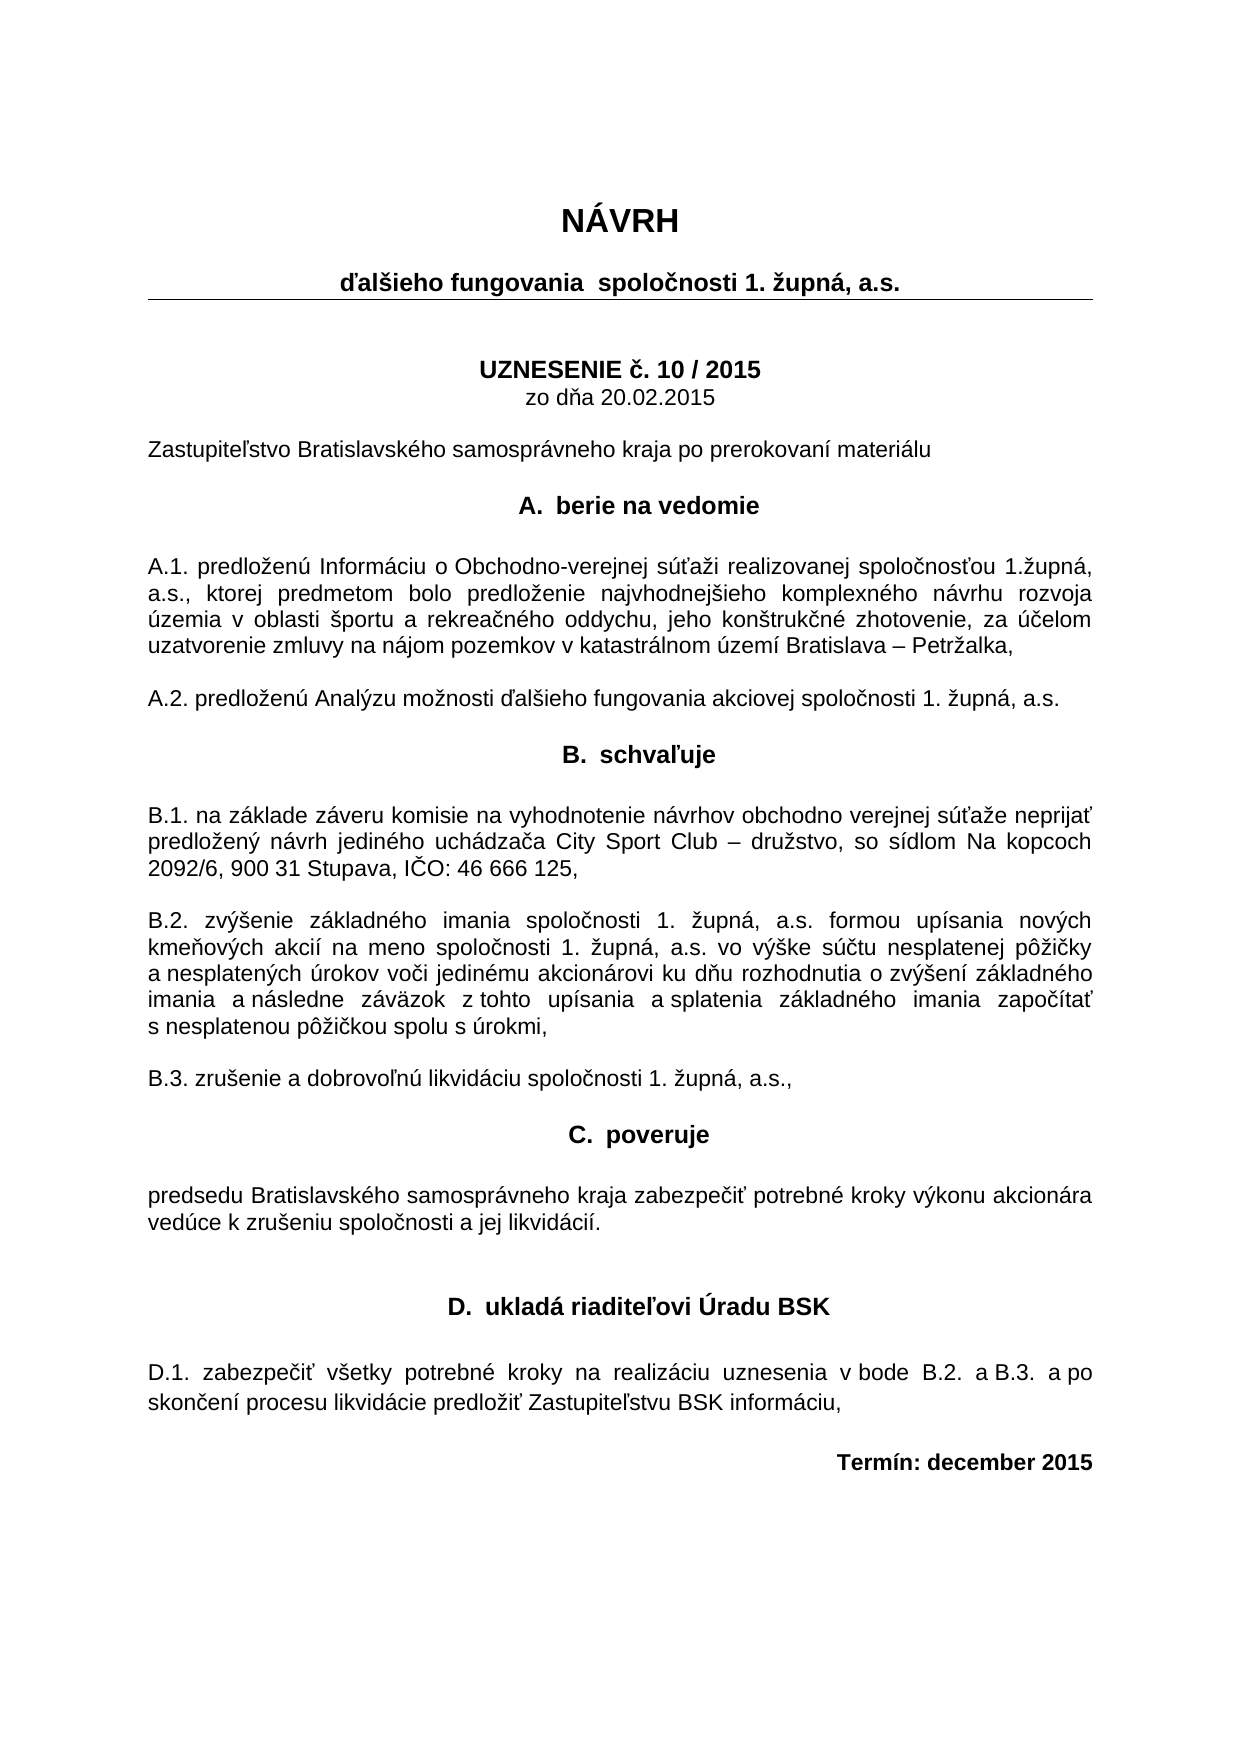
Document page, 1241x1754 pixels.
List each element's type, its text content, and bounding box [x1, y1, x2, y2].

text A.1. predloženú Informáciu o Obchodno-verejnej súťaži realizovanej spoločnosťou 1.župná, a.s., ktorej predmetom bolo predloženie najvhodnejšieho komplexného návrhu rozvoja územia v oblasti športu a rekreačného oddychu, jeho konštrukčné zhotovenie, za účelom uzatvorenie zmluvy na nájom pozemkov v katastrálnom území Bratislava – Petržalka, [148, 553, 1093, 658]
text UZNESENIE č. 10 / 2015 [148, 355, 1093, 383]
text NÁVRH [148, 201, 1093, 239]
list berie na vedomie [185, 491, 1093, 520]
list ukladá riaditeľovi Úradu BSK [185, 1292, 1093, 1321]
text predsedu Bratislavského samosprávneho kraja zabezpečiť potrebné kroky výkonu akcionára vedúce k zrušeniu spoločnosti a jej likvidácií. [148, 1182, 1093, 1235]
text B.1. na základe záveru komisie na vyhodnotenie návrhov obchodno verejnej súťaže neprijať predložený návrh jediného uchádzača City Sport Club – družstvo, so sídlom Na kopcoch 2092/6, 900 31 Stupava, IČO: 46 666 125, [148, 802, 1093, 881]
text B.3. zrušenie a dobrovoľnú likvidáciu spoločnosti 1. župná, a.s., [148, 1065, 1093, 1092]
list schvaľuje [185, 740, 1093, 769]
text Zastupiteľstvo Bratislavského samosprávneho kraja po prerokovaní materiálu [148, 436, 1093, 463]
list poveruje [185, 1120, 1093, 1149]
text ďalšieho fungovania spoločnosti 1. župná, a.s. [148, 268, 1093, 299]
text B.2. zvýšenie základného imania spoločnosti 1. župná, a.s. formou upísania nových kmeňových akcií na meno spoločnosti 1. župná, a.s. vo výške súčtu nesplatenej pôžičky a nesplatených úrokov voči jedinému akcionárovi ku dňu rozhodnutia o zvýšení základného imania a následne záväzok z tohto upísania a splatenia základného imania započítať s nesplatenou pôžičkou spolu s úrokmi, [148, 907, 1093, 1039]
text A.2. predloženú Analýzu možnosti ďalšieho fungovania akciovej spoločnosti 1. župná, a.s. [148, 685, 1093, 711]
text D.1. zabezpečiť všetky potrebné kroky na realizáciu uznesenia v bode B.2. a B.3. a po skončení procesu likvidácie predložiť Zastupiteľstvu BSK informáciu, [148, 1358, 1093, 1415]
text Termín: december 2015 [223, 1449, 1093, 1475]
text zo dňa 20.02.2015 [148, 383, 1093, 410]
